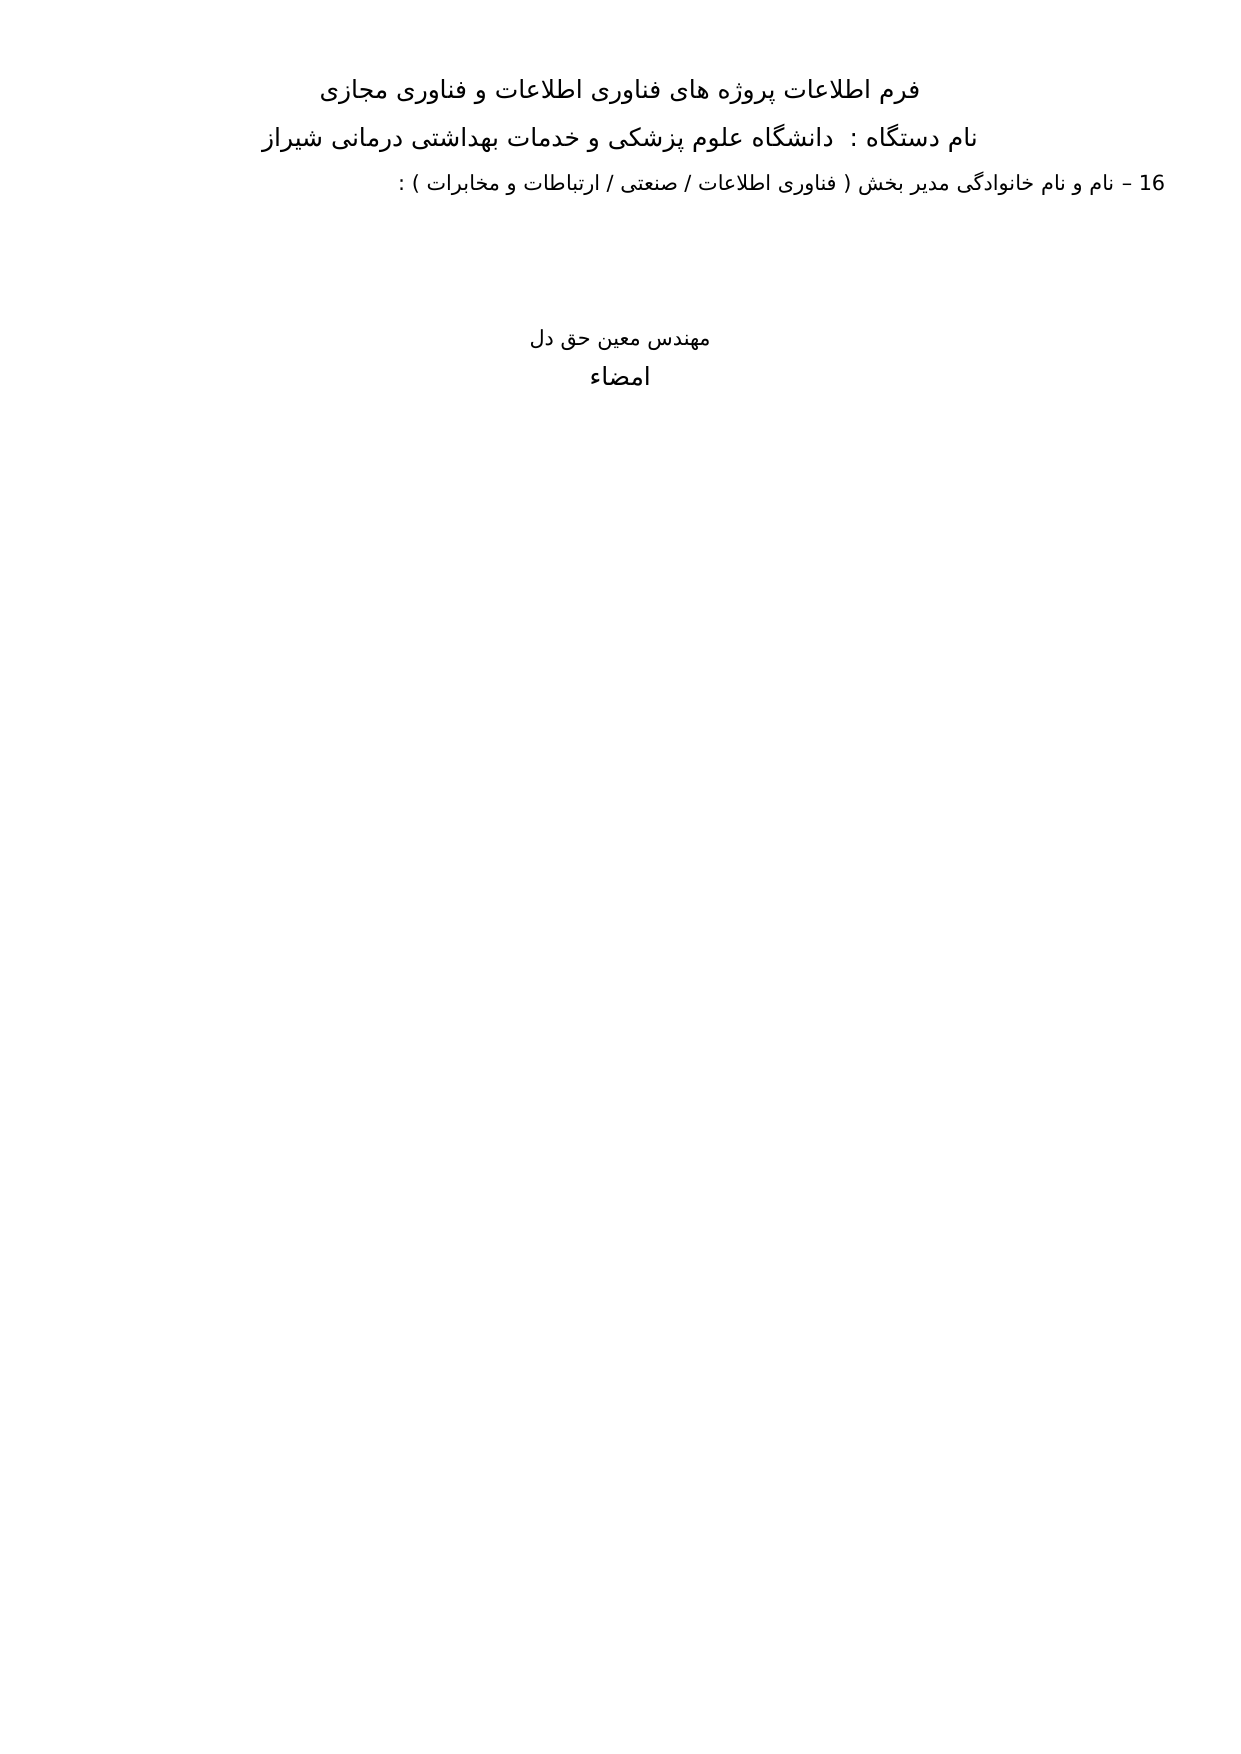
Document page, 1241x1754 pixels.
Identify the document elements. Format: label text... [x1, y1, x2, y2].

text مهندس معین حق دل [75, 326, 1165, 350]
text 16 – نام و نام خانوادگی مدیر بخش ( فناوری اطلاعات / صنعتی / ارتباطات و مخابرات ) : [75, 171, 1165, 195]
text امضاء [75, 362, 1165, 391]
